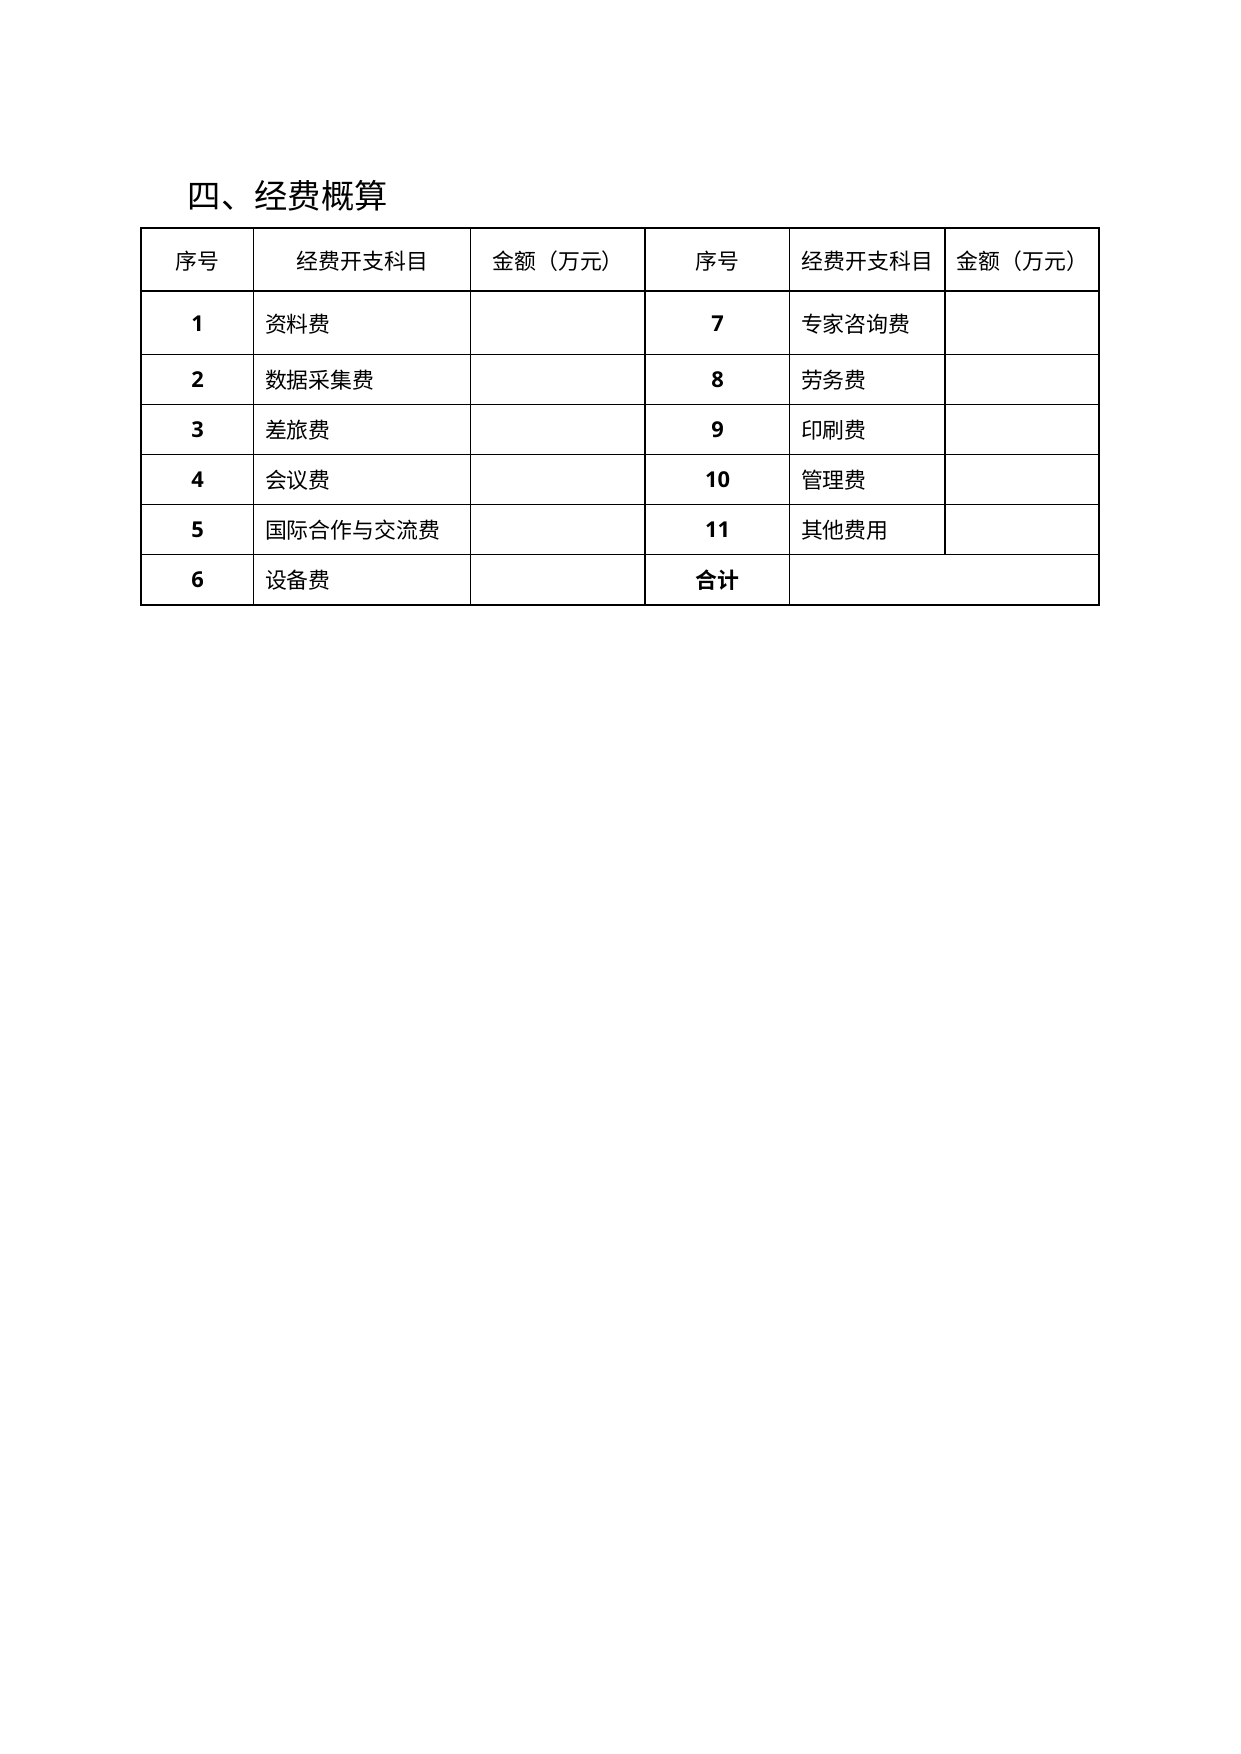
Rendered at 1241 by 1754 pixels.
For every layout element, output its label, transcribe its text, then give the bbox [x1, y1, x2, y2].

table_cell 合计 [646, 555, 789, 603]
table_cell 4 [142, 455, 253, 503]
table_header 金额（万元） [946, 229, 1098, 290]
table_cell 设备费 [254, 555, 470, 603]
table_header 序号 [646, 229, 789, 290]
table_cell 8 [646, 355, 789, 403]
text 四、经费概算 [187, 162, 1053, 227]
table_cell [471, 455, 644, 503]
table_cell 印刷费 [790, 405, 944, 453]
table_cell 7 [646, 292, 789, 353]
table_cell 管理费 [790, 455, 944, 503]
table_cell [946, 455, 1098, 503]
table_cell 其他费用 [790, 505, 944, 553]
table_header 序号 [142, 229, 253, 290]
table_cell [471, 555, 644, 603]
table_cell 11 [646, 505, 789, 553]
table_cell [946, 292, 1098, 353]
table_cell 差旅费 [254, 405, 470, 453]
table_header 金额（万元） [471, 229, 644, 290]
table_cell [946, 405, 1098, 453]
table_cell [946, 355, 1098, 403]
table_cell 1 [142, 292, 253, 353]
table_cell 国际合作与交流费 [254, 505, 470, 553]
table_cell 2 [142, 355, 253, 403]
table_cell [471, 505, 644, 553]
table_cell 5 [142, 505, 253, 553]
table_cell [946, 505, 1098, 553]
table_cell 数据采集费 [254, 355, 470, 403]
table_cell [790, 555, 1098, 603]
table_cell 3 [142, 405, 253, 453]
table_cell 9 [646, 405, 789, 453]
table_cell 资料费 [254, 292, 470, 353]
table_cell [471, 405, 644, 453]
table_header 经费开支科目 [790, 229, 944, 290]
table_cell [471, 292, 644, 353]
table_cell 专家咨询费 [790, 292, 944, 353]
table_cell 6 [142, 555, 253, 603]
table_header 经费开支科目 [254, 229, 470, 290]
table_cell 10 [646, 455, 789, 503]
table_cell [471, 355, 644, 403]
table_cell 劳务费 [790, 355, 944, 403]
table_cell 会议费 [254, 455, 470, 503]
